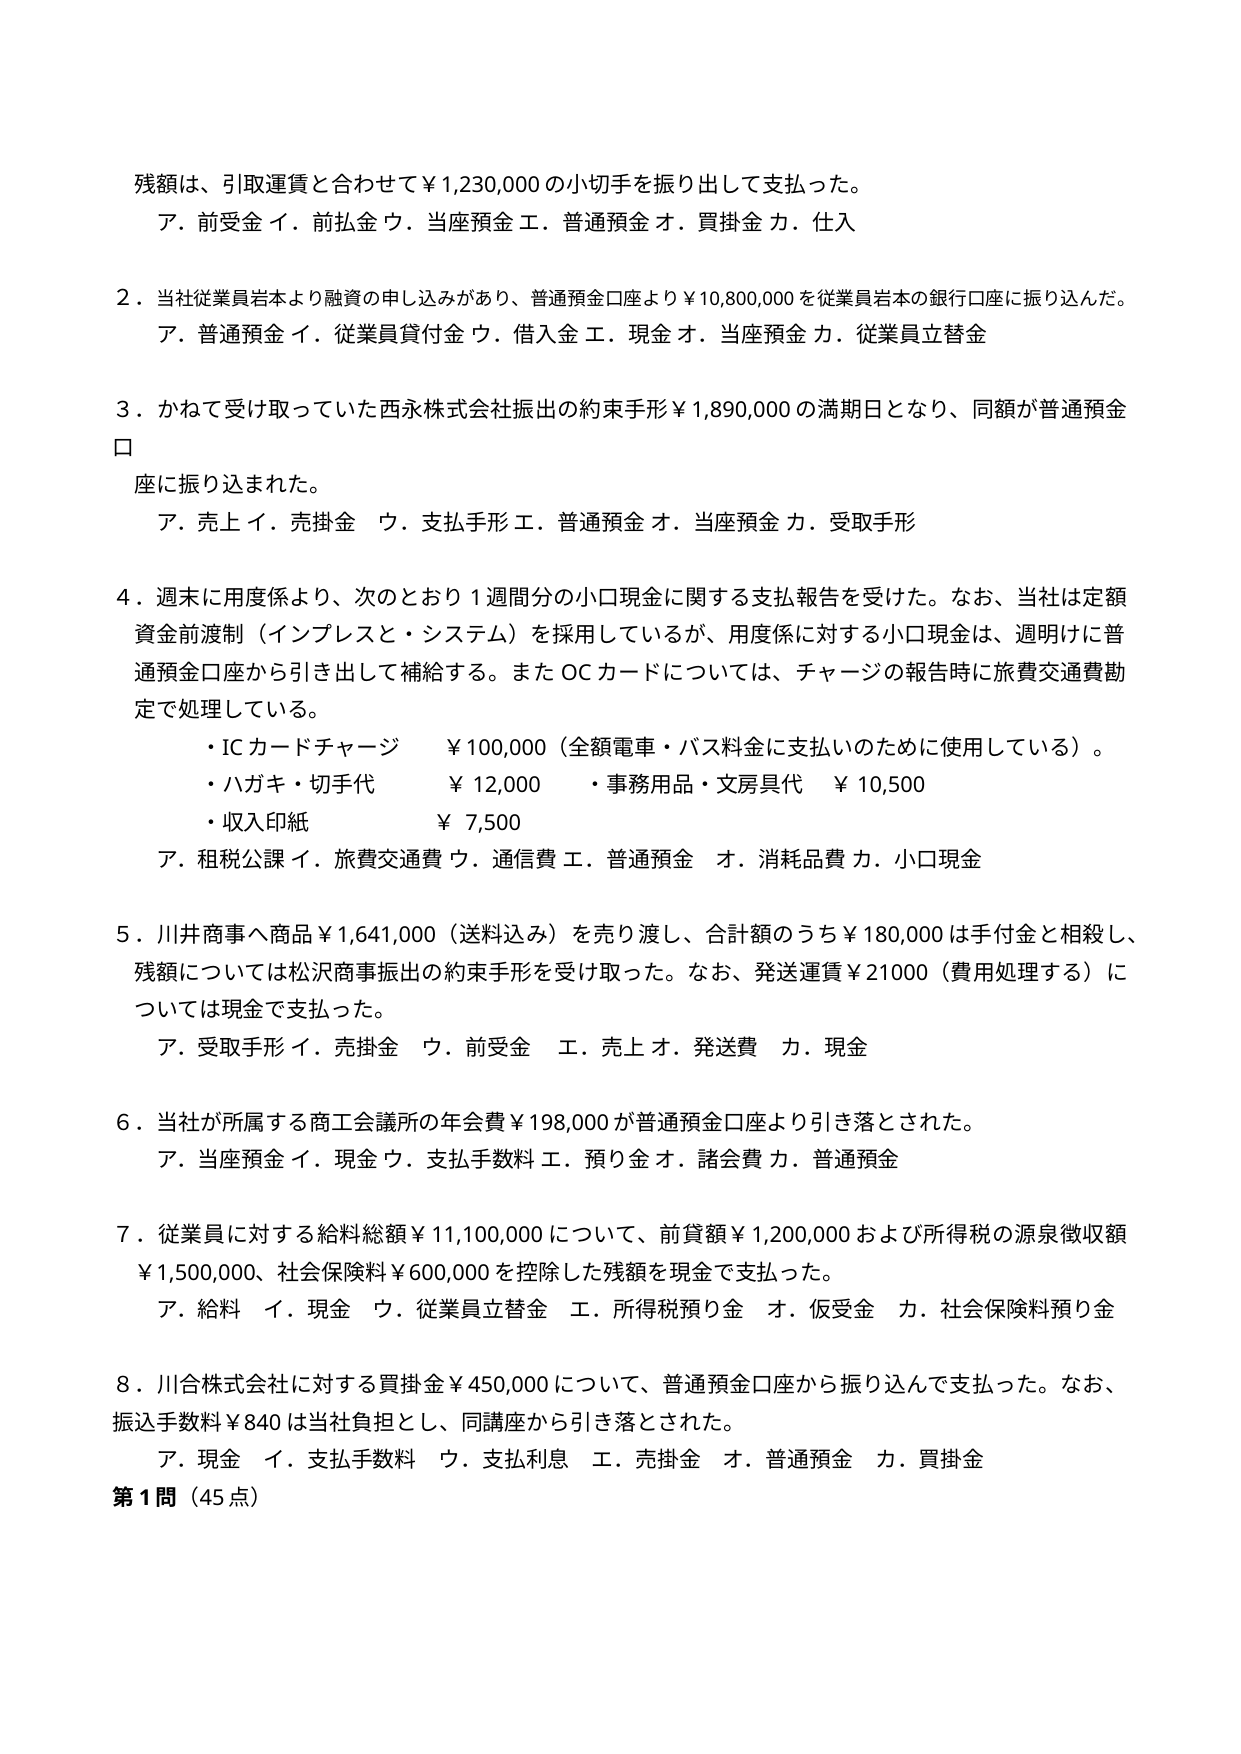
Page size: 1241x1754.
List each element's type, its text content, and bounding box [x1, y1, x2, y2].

text ４．週末に用度係より、次のとおり1週間分の小口現金に関する支払報告を受けた。なお、当社は定額資金前渡制（インプレスと・システム）を採用しているが、用度係に対する小口現金は、週明けに普通預金口座から引き出して補給する。またOCカードについては、チャージの報告時に旅費交通費勘定で処理している。 [112, 577, 1128, 727]
text ・収入印紙 ￥ 7,500 [112, 802, 1128, 839]
text ア．給料 イ．現金 ウ．従業員立替金 エ．所得税預り金 オ．仮受金 カ．社会保険料預り金 [112, 1289, 1128, 1327]
text ア．前受金 イ．前払金 ウ．当座預金 エ．普通預金 オ．買掛金 カ．仕入 [112, 202, 1128, 239]
text ア．租税公課 イ．旅費交通費 ウ．通信費 エ．普通預金 オ．消耗品費 カ．小口現金 [112, 839, 1128, 877]
text 第1問（45点） [112, 1477, 1128, 1514]
text ア．現金 イ．支払手数料 ウ．支払利息 エ．売掛金 オ．普通預金 カ．買掛金 [112, 1439, 1128, 1477]
text ７．従業員に対する給料総額￥11,100,000について、前貸額￥1,200,000および所得税の源泉徴収額￥1,500,000、社会保険料￥600,000を控除した残額を現金で支払った。 [112, 1214, 1128, 1289]
text ・ICカードチャージ ￥100,000（全額電車・バス料金に支払いのために使用している）。 [112, 727, 1128, 764]
text ア．当座預金 イ．現金 ウ．支払手数料 エ．預り金 オ．諸会費 カ．普通預金 [112, 1139, 1128, 1177]
text ア．普通預金 イ．従業員貸付金 ウ．借入金 エ．現金 オ．当座預金 カ．従業員立替金 [112, 314, 1128, 352]
text ３．かねて受け取っていた西永株式会社振出の約束手形￥1,890,000の満期日となり、同額が普通預金口 [112, 389, 1128, 464]
text 座に振り込まれた。 [112, 464, 1128, 502]
text ２．当社従業員岩本より融資の申し込みがあり、普通預金口座より￥10,800,000を従業員岩本の銀行口座に振り込んだ。 [112, 277, 1128, 314]
text ・ハガキ・切手代 ￥ 12,000 ・事務用品・文房具代 ￥ 10,500 [112, 764, 1128, 802]
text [112, 164, 1128, 202]
text ５．川井商事へ商品￥1,641,000（送料込み）を売り渡し、合計額のうち￥180,000は手付金と相殺し、残額については松沢商事振出の約束手形を受け取った。なお、発送運賃￥21000（費用処理する）については現金で支払った。 [112, 914, 1128, 1027]
text ア．売上 イ．売掛金 ウ．支払手形 エ．普通預金 オ．当座預金 カ．受取手形 [112, 502, 1128, 539]
text ６．当社が所属する商工会議所の年会費￥198,000が普通預金口座より引き落とされた。 [112, 1102, 1128, 1139]
text ８．川合株式会社に対する買掛金￥450,000について、普通預金口座から振り込んで支払った。なお、振込手数料￥840は当社負担とし、同講座から引き落とされた。 [112, 1364, 1128, 1439]
text ア．受取手形 イ．売掛金 ウ．前受金 エ．売上 オ．発送費 カ．現金 [112, 1027, 1128, 1064]
